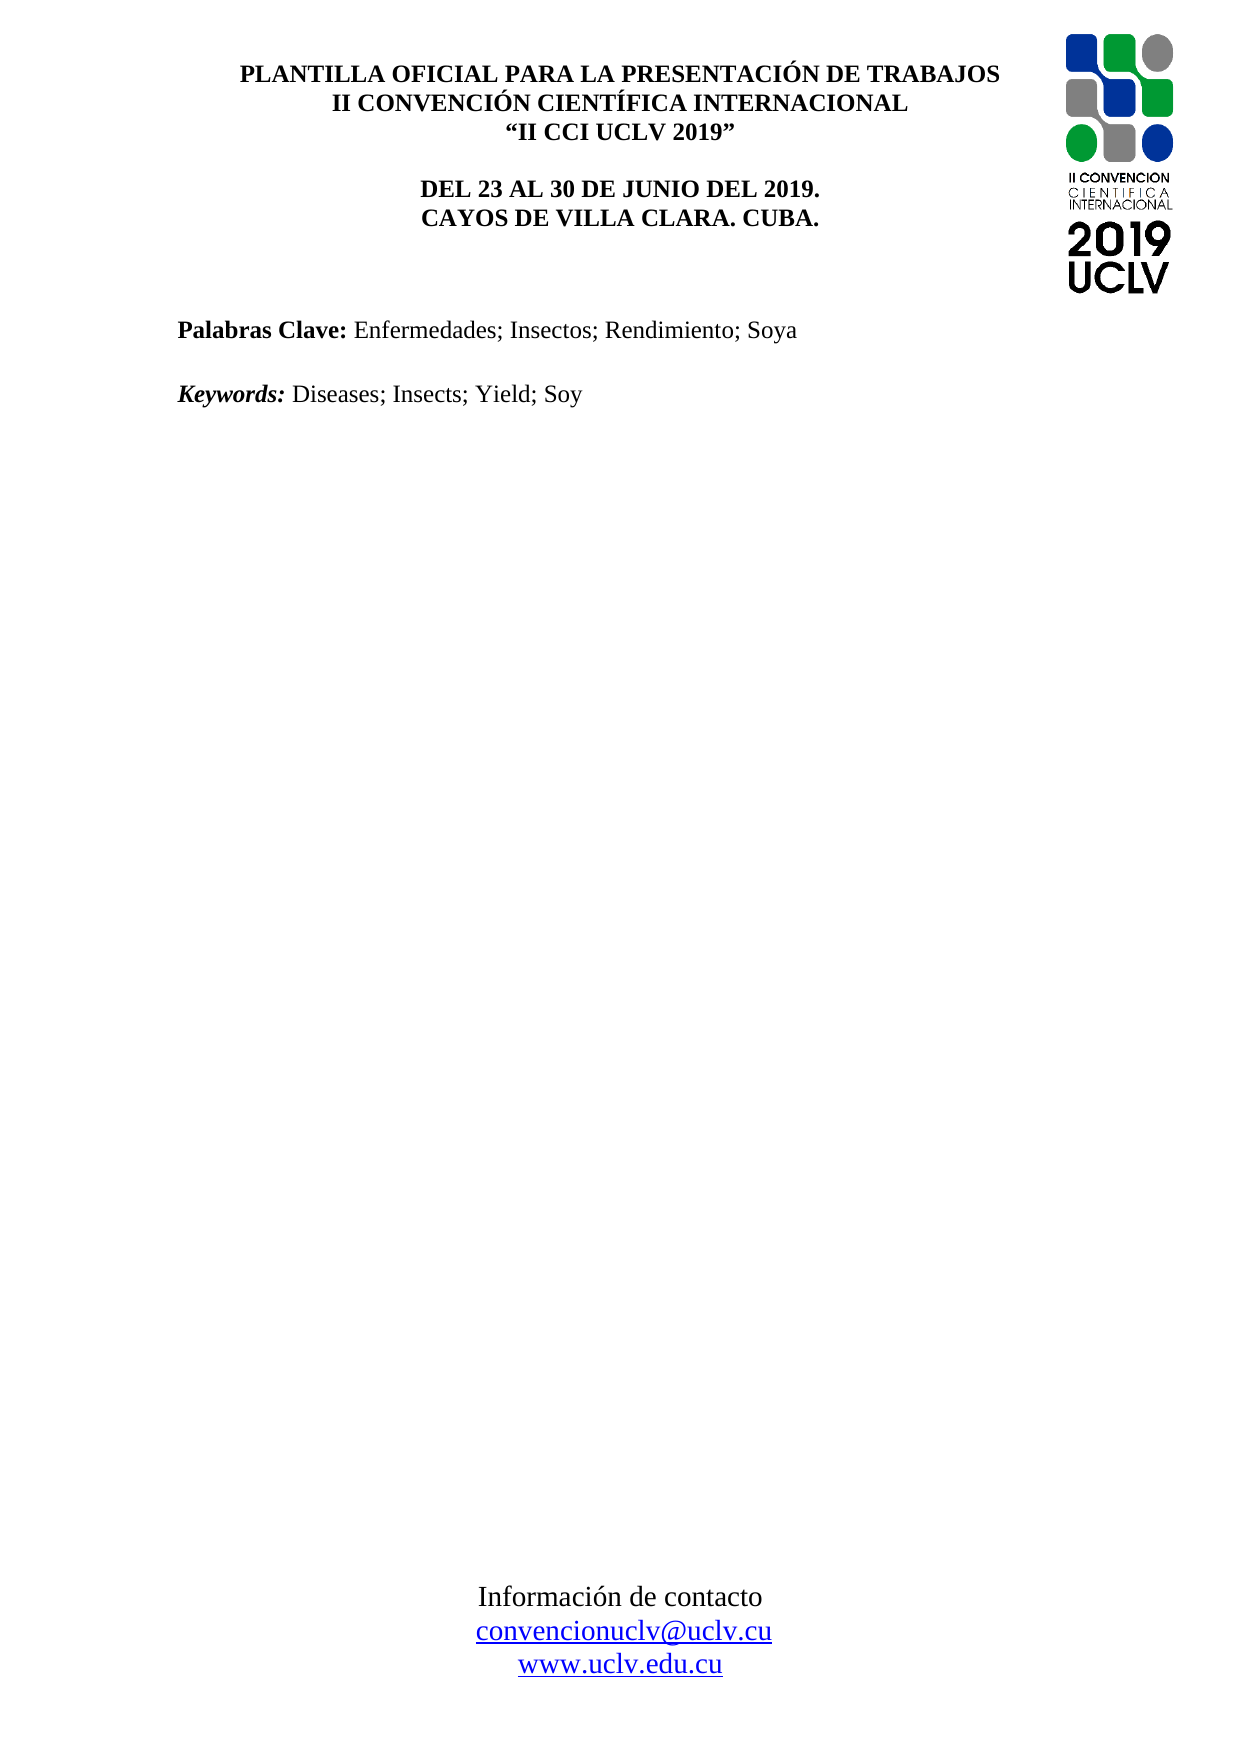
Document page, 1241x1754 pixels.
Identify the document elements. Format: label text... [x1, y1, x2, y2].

picture [1061, 31, 1182, 303]
text Palabras Clave: Enfermedades; Insectos; Rendimiento; Soya [177, 315, 1063, 344]
text Keywords: Diseases; Insects; Yield; Soy [177, 379, 1063, 408]
